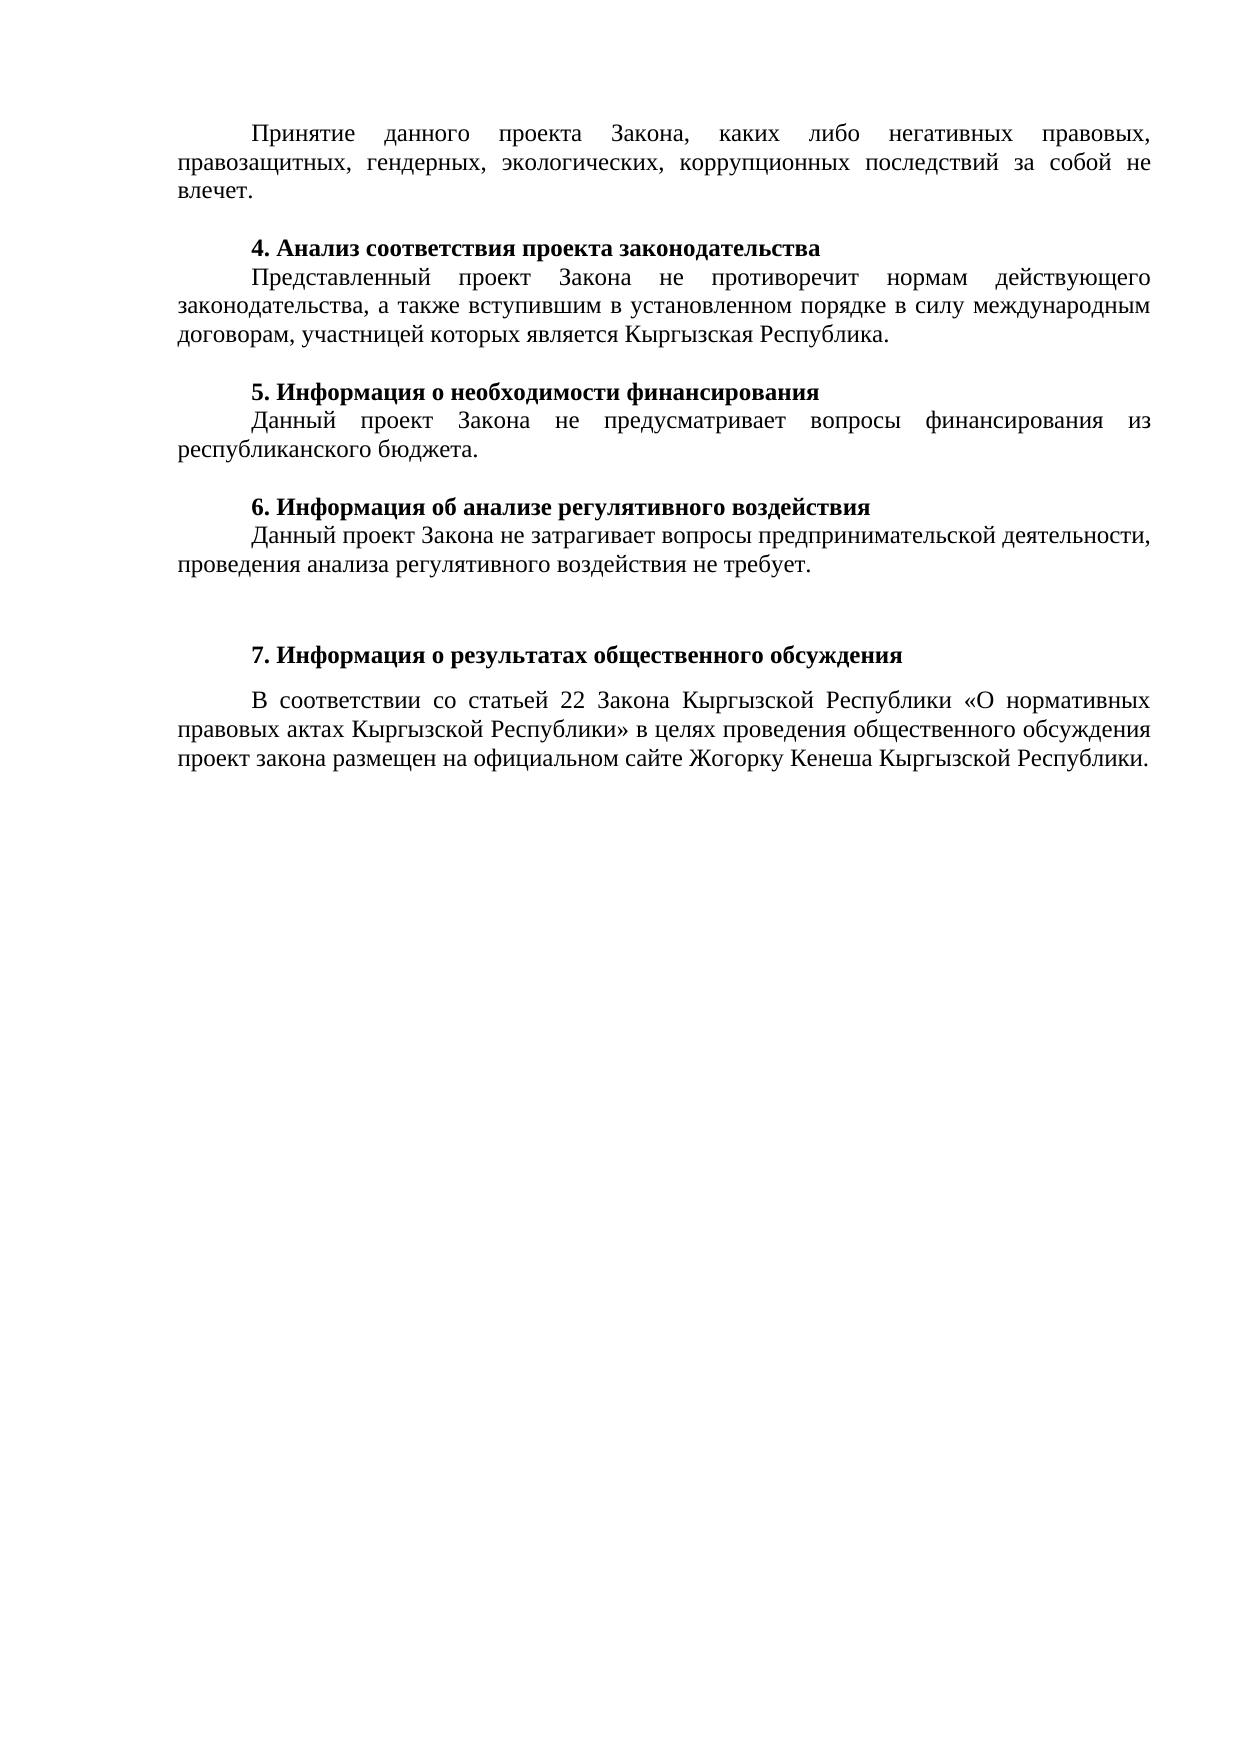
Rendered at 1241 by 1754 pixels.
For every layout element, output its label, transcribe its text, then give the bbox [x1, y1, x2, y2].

text Данный проект Закона не предусматривает вопросы финансирования из республиканского бюджета. [177, 406, 1152, 463]
text 7. Информация о результатах общественного обсуждения [177, 640, 1152, 669]
text Принятие данного проекта Закона, каких либо негативных правовых, правозащитных, гендерных, экологических, коррупционных последствий за собой не влечет. [177, 118, 1152, 204]
text 5. Информация о необходимости финансирования [177, 377, 1152, 406]
text В соответствии со статьей 22 Закона Кыргызской Республики «О нормативных правовых актах Кыргызской Республики» в целях проведения общественного обсуждения проект закона размещен на официальном сайте Жогорку Кенеша Кыргызской Республики. [177, 686, 1152, 772]
text Данный проект Закона не затрагивает вопросы предпринимательской деятельности, проведения анализа регулятивного воздействия не требует. [177, 521, 1152, 578]
text Представленный проект Закона не противоречит нормам действующего законодательства, а также вступившим в установленном порядке в силу международным договорам, участницей которых является Кыргызская Республика. [177, 262, 1152, 348]
text 4. Анализ соответствия проекта законодательства [177, 233, 1152, 262]
text 6. Информация об анализе регулятивного воздействия [177, 492, 1152, 521]
